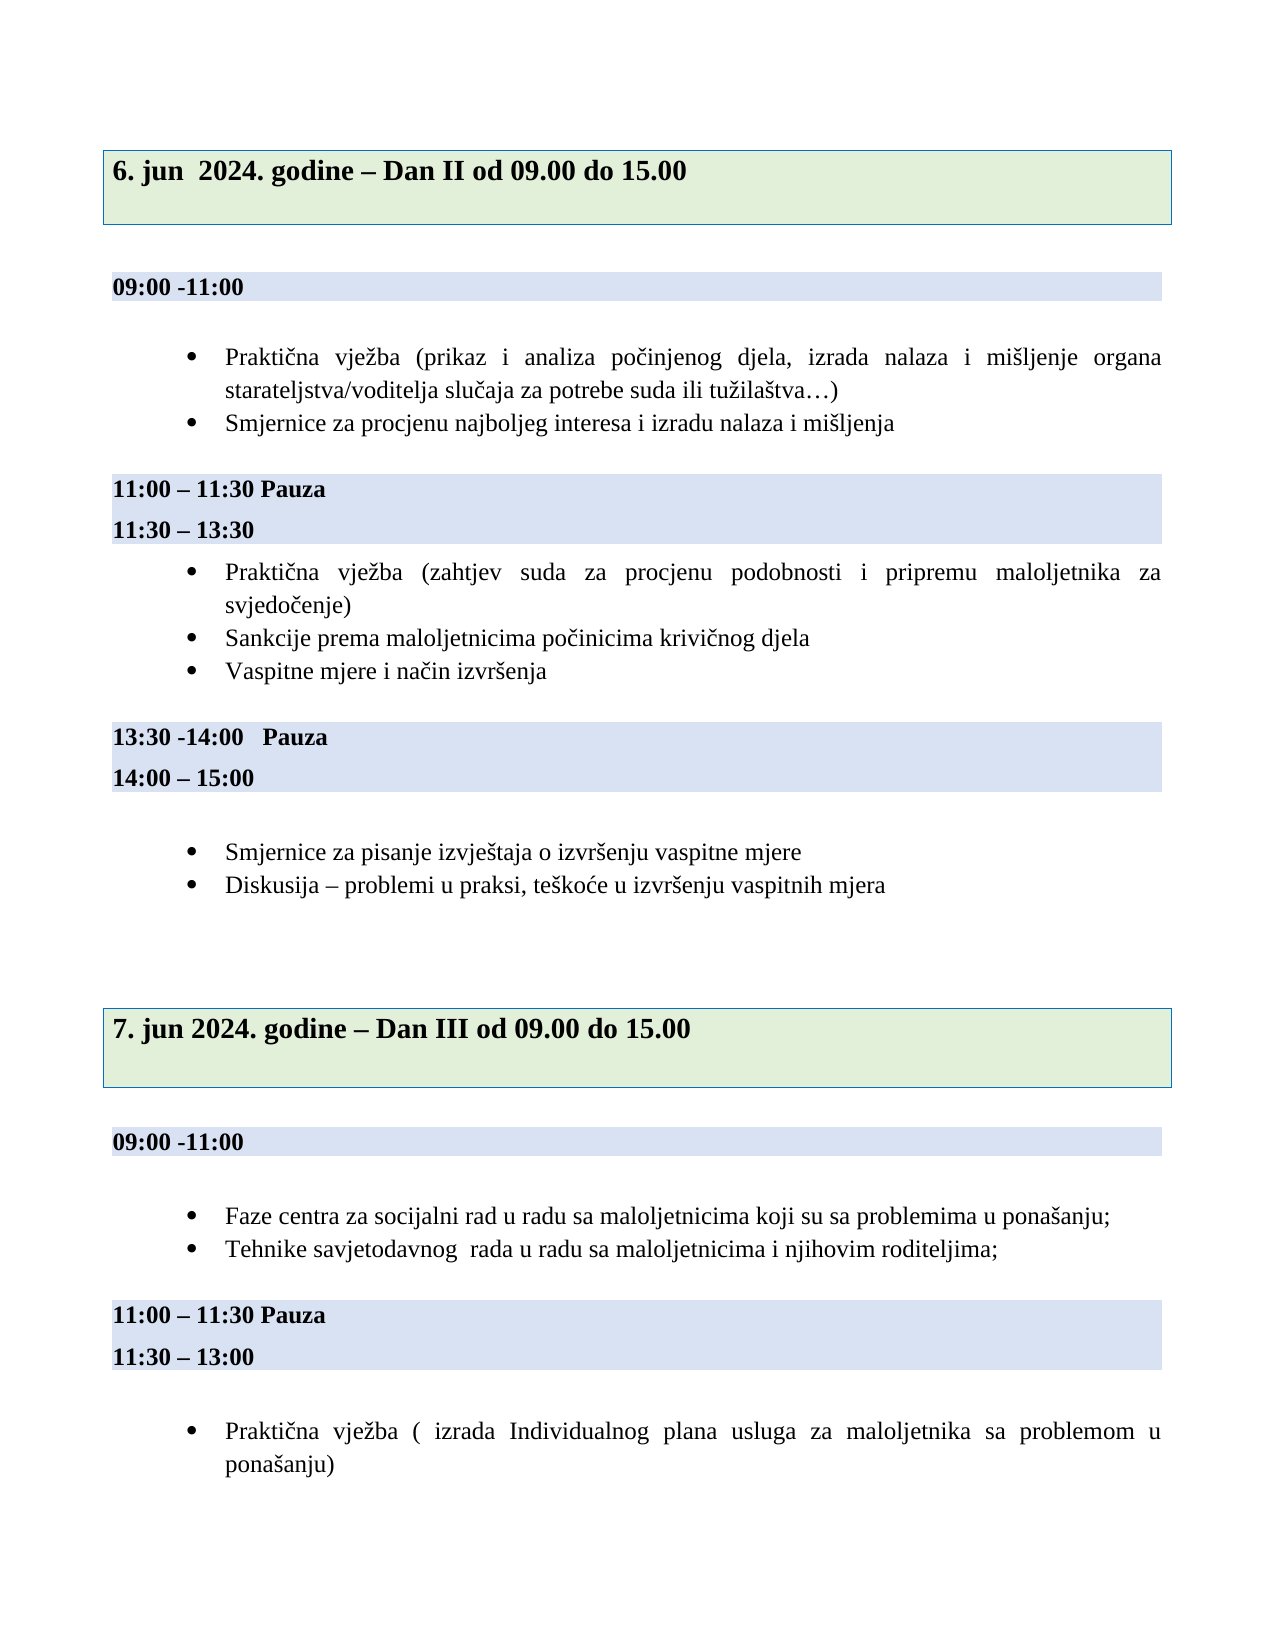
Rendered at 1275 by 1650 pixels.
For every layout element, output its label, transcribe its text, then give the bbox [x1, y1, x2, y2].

list Praktična vježba ( izrada Individualnog plana usluga za maloljetnika sa problemom u ponašanju) [187, 1416, 1162, 1478]
list Tehnike savjetodavnog rada u radu sa maloljetnicima i njihovim roditeljima; [187, 1234, 1162, 1263]
text 11:30 – 13:00 [112, 1342, 1162, 1370]
list Praktična vježba (zahtjev suda za procjenu podobnosti i pripremu maloljetnika za svjedočenje) [187, 557, 1162, 619]
list Vaspitne mjere i način izvršenja [187, 656, 1162, 685]
list Diskusija – problemi u praksi, teškoće u izvršenju vaspitnih mjera [187, 871, 1162, 899]
text 11:00 – 11:30 Pauza [112, 474, 1162, 503]
list Sankcije prema maloljetnicima počinicima krivičnog djela [187, 623, 1162, 652]
list Smjernice za pisanje izvještaja o izvršenju vaspitne mjere [187, 837, 1162, 866]
text 6. jun 2024. godine – Dan II od 09.00 do 15.00 [104, 151, 1171, 187]
list Praktična vježba (prikaz i analiza počinjenog djela, izrada nalaza i mišljenje organa starateljstva/voditelja slučaja za potrebe suda ili tužilaštva…) [187, 342, 1162, 404]
list Faze centra za socijalni rad u radu sa maloljetnicima koji su sa problemima u ponašanju; [187, 1201, 1162, 1230]
text 09:00 -11:00 [112, 272, 1162, 301]
text 14:00 – 15:00 [112, 763, 1162, 792]
text 11:30 – 13:30 [112, 516, 1162, 544]
text 11:00 – 11:30 Pauza [112, 1300, 1162, 1329]
list Smjernice za procjenu najboljeg interesa i izradu nalaza i mišljenja [187, 408, 1162, 437]
text 13:30 -14:00 Pauza [112, 722, 1162, 751]
text 09:00 -11:00 [112, 1127, 1162, 1156]
text 7. jun 2024. godine – Dan III od 09.00 do 15.00 [104, 1009, 1171, 1045]
